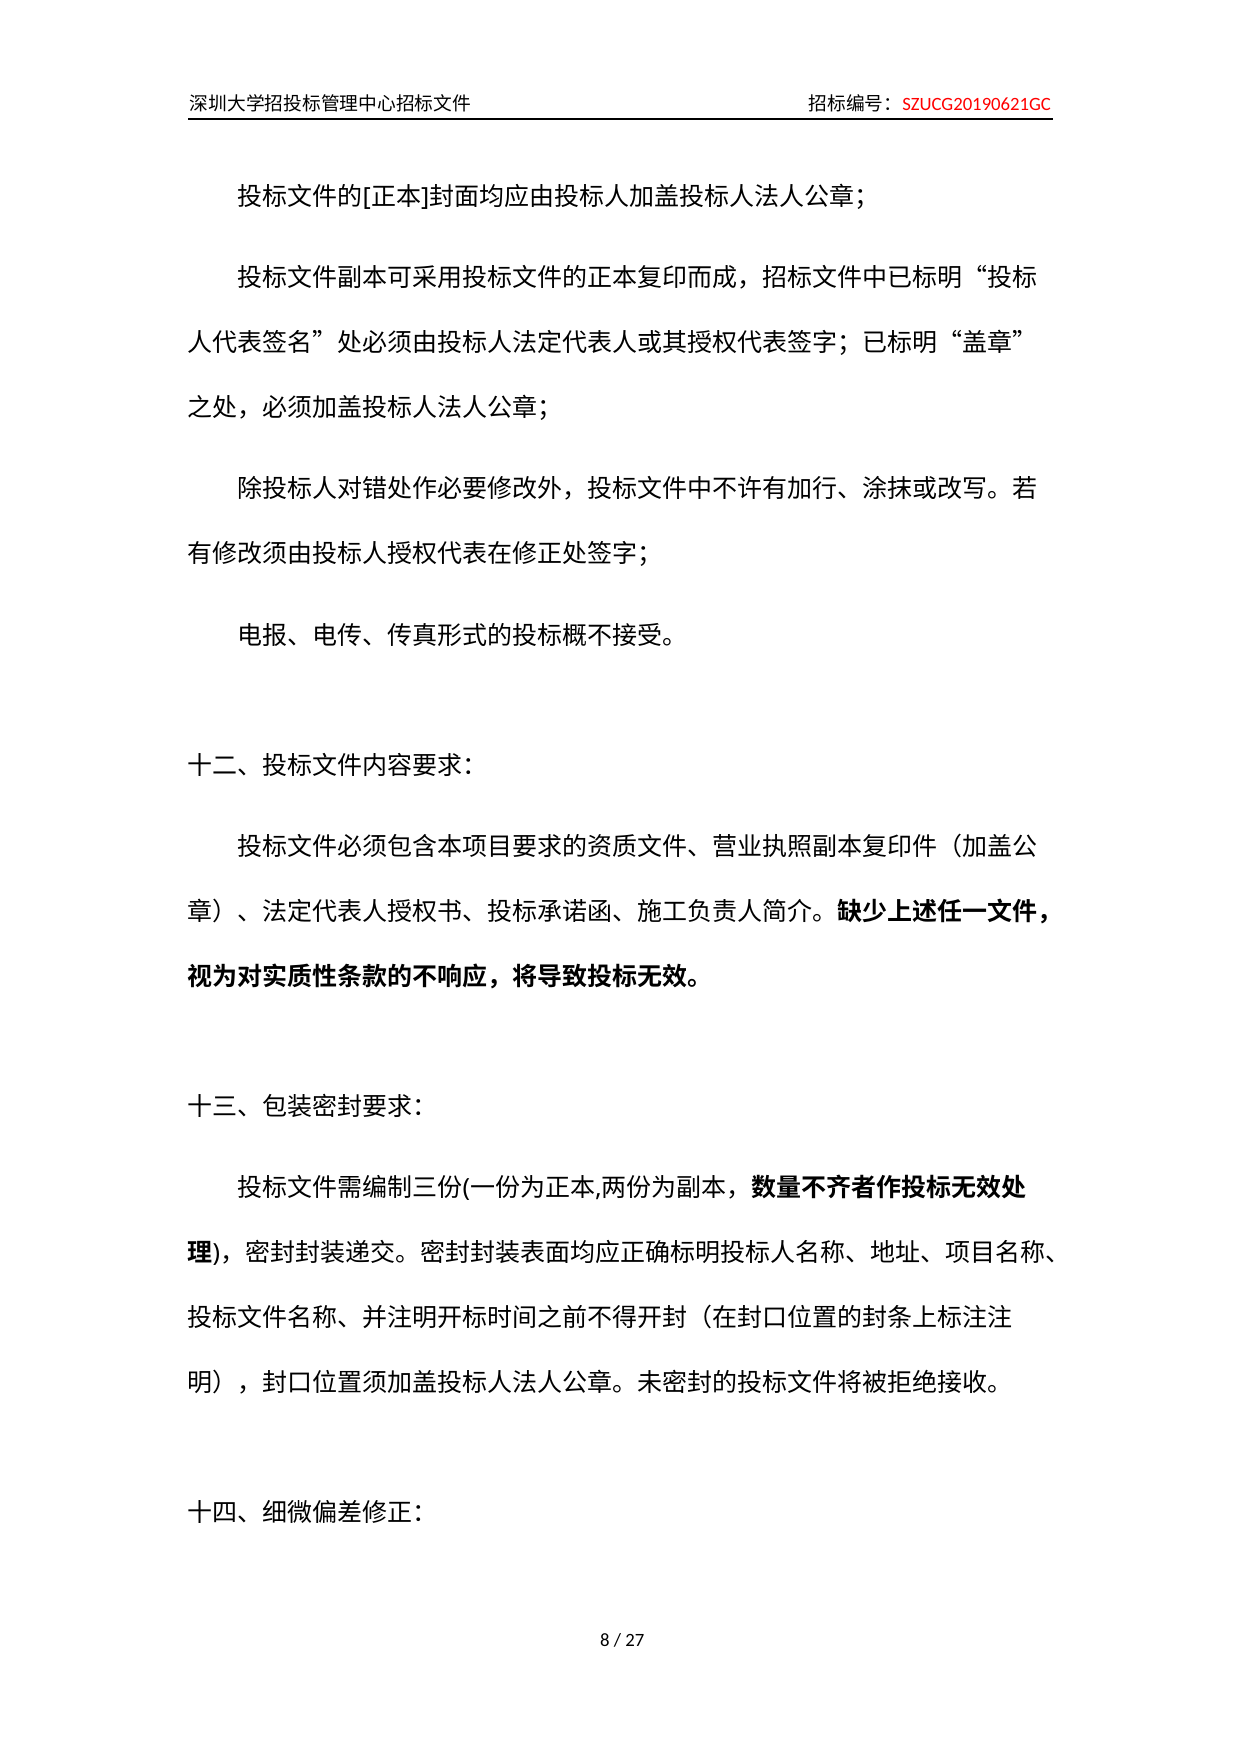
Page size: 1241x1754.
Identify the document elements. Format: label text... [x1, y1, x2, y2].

text 十四、细微偏差修正： [187, 1478, 1053, 1543]
text 十三、包装密封要求： [187, 1072, 1053, 1137]
text 除投标人对错处作必要修改外，投标文件中不许有加行、涂抹或改写。若有修改须由投标人授权代表在修正处签字； [187, 454, 1053, 584]
text 十二、投标文件内容要求： [187, 731, 1053, 796]
text 投标文件副本可采用投标文件的正本复印而成，招标文件中已标明“投标人代表签名”处必须由投标人法定代表人或其授权代表签字；已标明“盖章”之处，必须加盖投标人法人公章； [187, 243, 1053, 438]
text 投标文件需编制三份(一份为正本,两份为副本，数量不齐者作投标无效处理)，密封封装递交。密封封装表面均应正确标明投标人名称、地址、项目名称、投标文件名称、并注明开标时间之前不得开封（在封口位置的封条上标注注明），封口位置须加盖投标人法人公章。未密封的投标文件将被拒绝接收。 [187, 1153, 1053, 1413]
text 投标文件的[正本]封面均应由投标人加盖投标人法人公章； [187, 162, 1053, 227]
text 电报、电传、传真形式的投标概不接受。 [187, 601, 1053, 666]
text 投标文件必须包含本项目要求的资质文件、营业执照副本复印件（加盖公章）、法定代表人授权书、投标承诺函、施工负责人简介。缺少上述任一文件，视为对实质性条款的不响应，将导致投标无效。 [187, 812, 1053, 1007]
